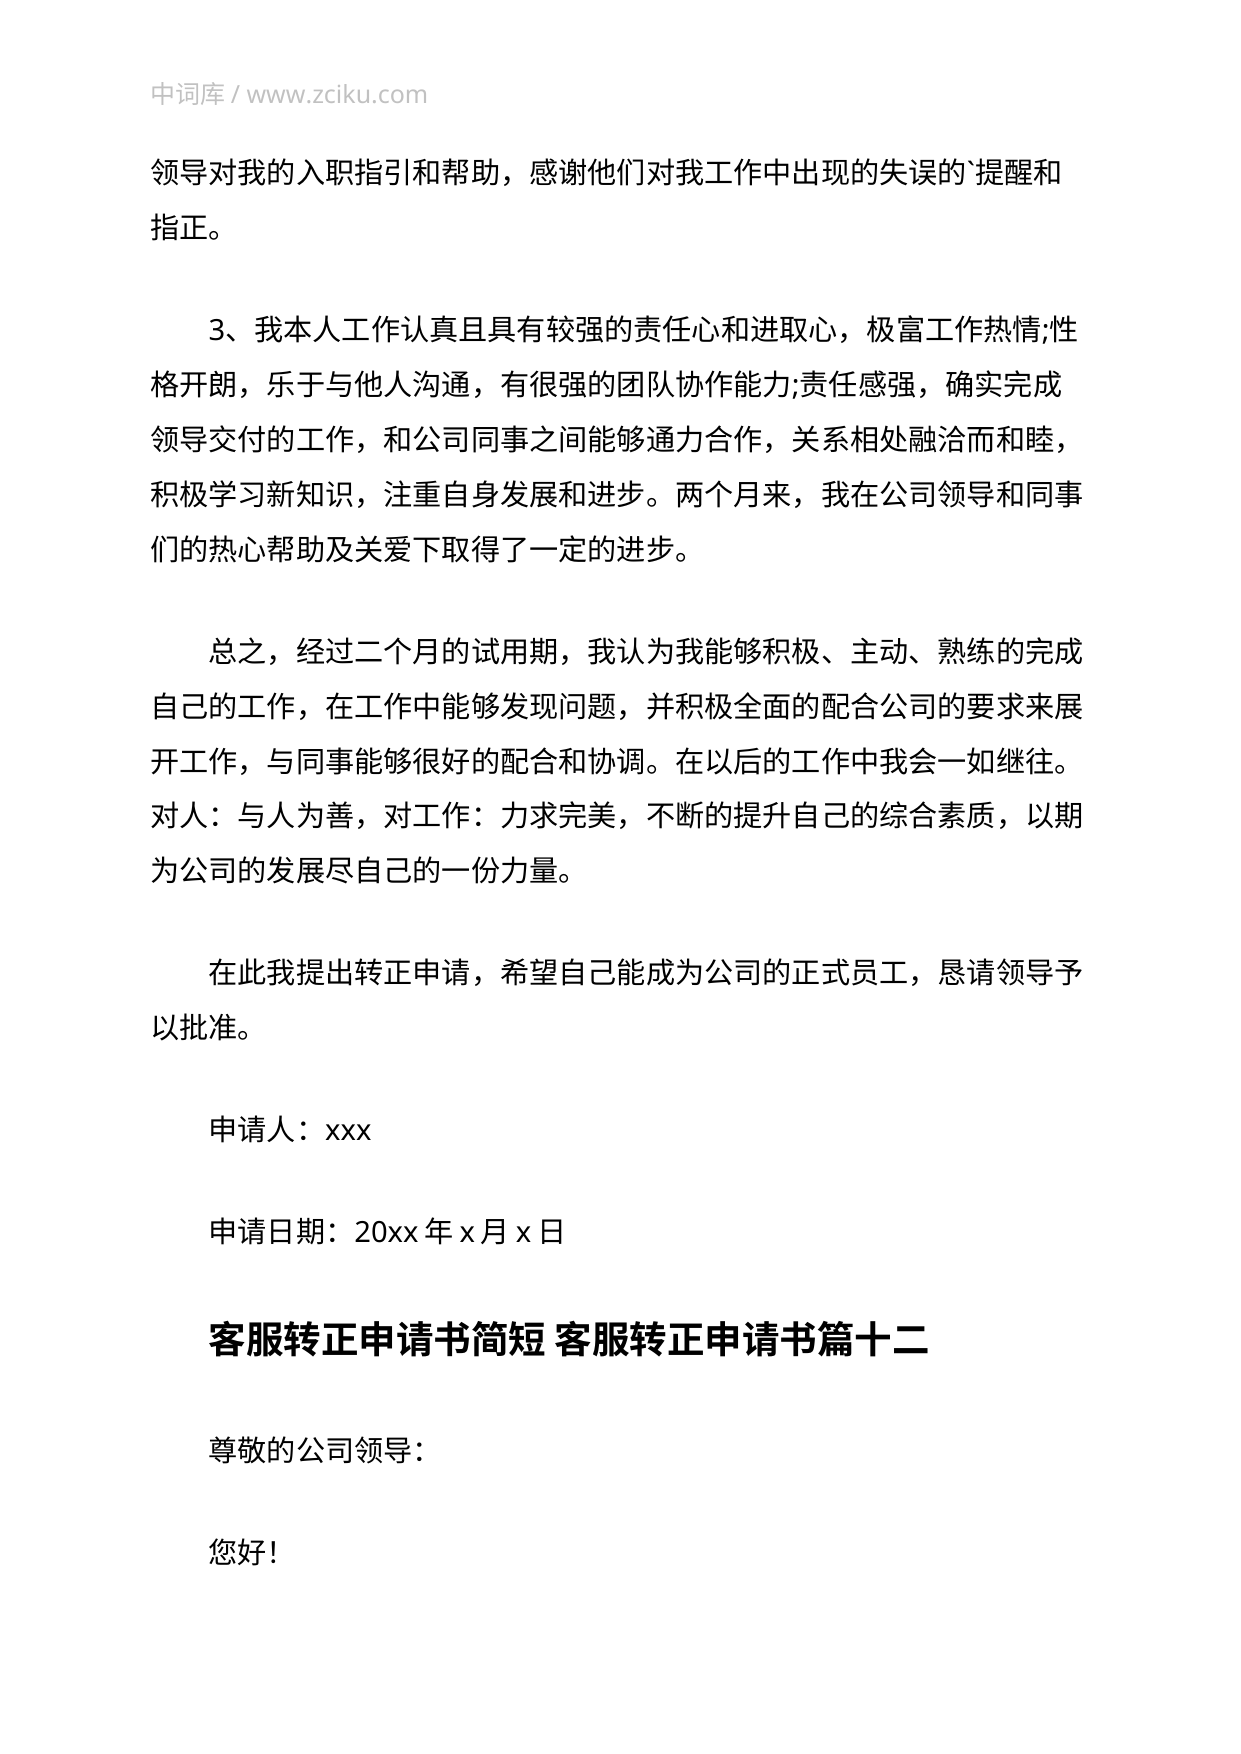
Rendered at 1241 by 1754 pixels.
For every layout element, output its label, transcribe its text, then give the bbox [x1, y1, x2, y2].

text 总之，经过二个月的试用期，我认为我能够积极、主动、熟练的完成自己的工作，在工作中能够发现问题，并积极全面的配合公司的要求来展开工作，与同事能够很好的配合和协调。在以后的工作中我会一如继往。对人：与人为善，对工作：力求完美，不断的提升自己的综合素质，以期为公司的发展尽自己的一份力量。 [150, 628, 1090, 890]
text 在此我提出转正申请，希望自己能成为公司的正式员工，恳请领导予以批准。 [150, 950, 1090, 1047]
text 申请人：xxx [150, 1106, 1090, 1149]
text 尊敬的公司领导： [150, 1428, 1090, 1470]
text 客服转正申请书简短 客服转正申请书篇十二 [150, 1310, 1090, 1364]
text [150, 150, 1090, 247]
text 3、我本人工作认真且具有较强的责任心和进取心，极富工作热情;性格开朗，乐于与他人沟通，有很强的团队协作能力;责任感强，确实完成领导交付的工作，和公司同事之间能够通力合作，关系相处融洽而和睦，积极学习新知识，注重自身发展和进步。两个月来，我在公司领导和同事们的热心帮助及关爱下取得了一定的进步。 [150, 307, 1090, 569]
text 申请日期：20xx年x月x日 [150, 1208, 1090, 1251]
text 您好！ [150, 1529, 1090, 1572]
